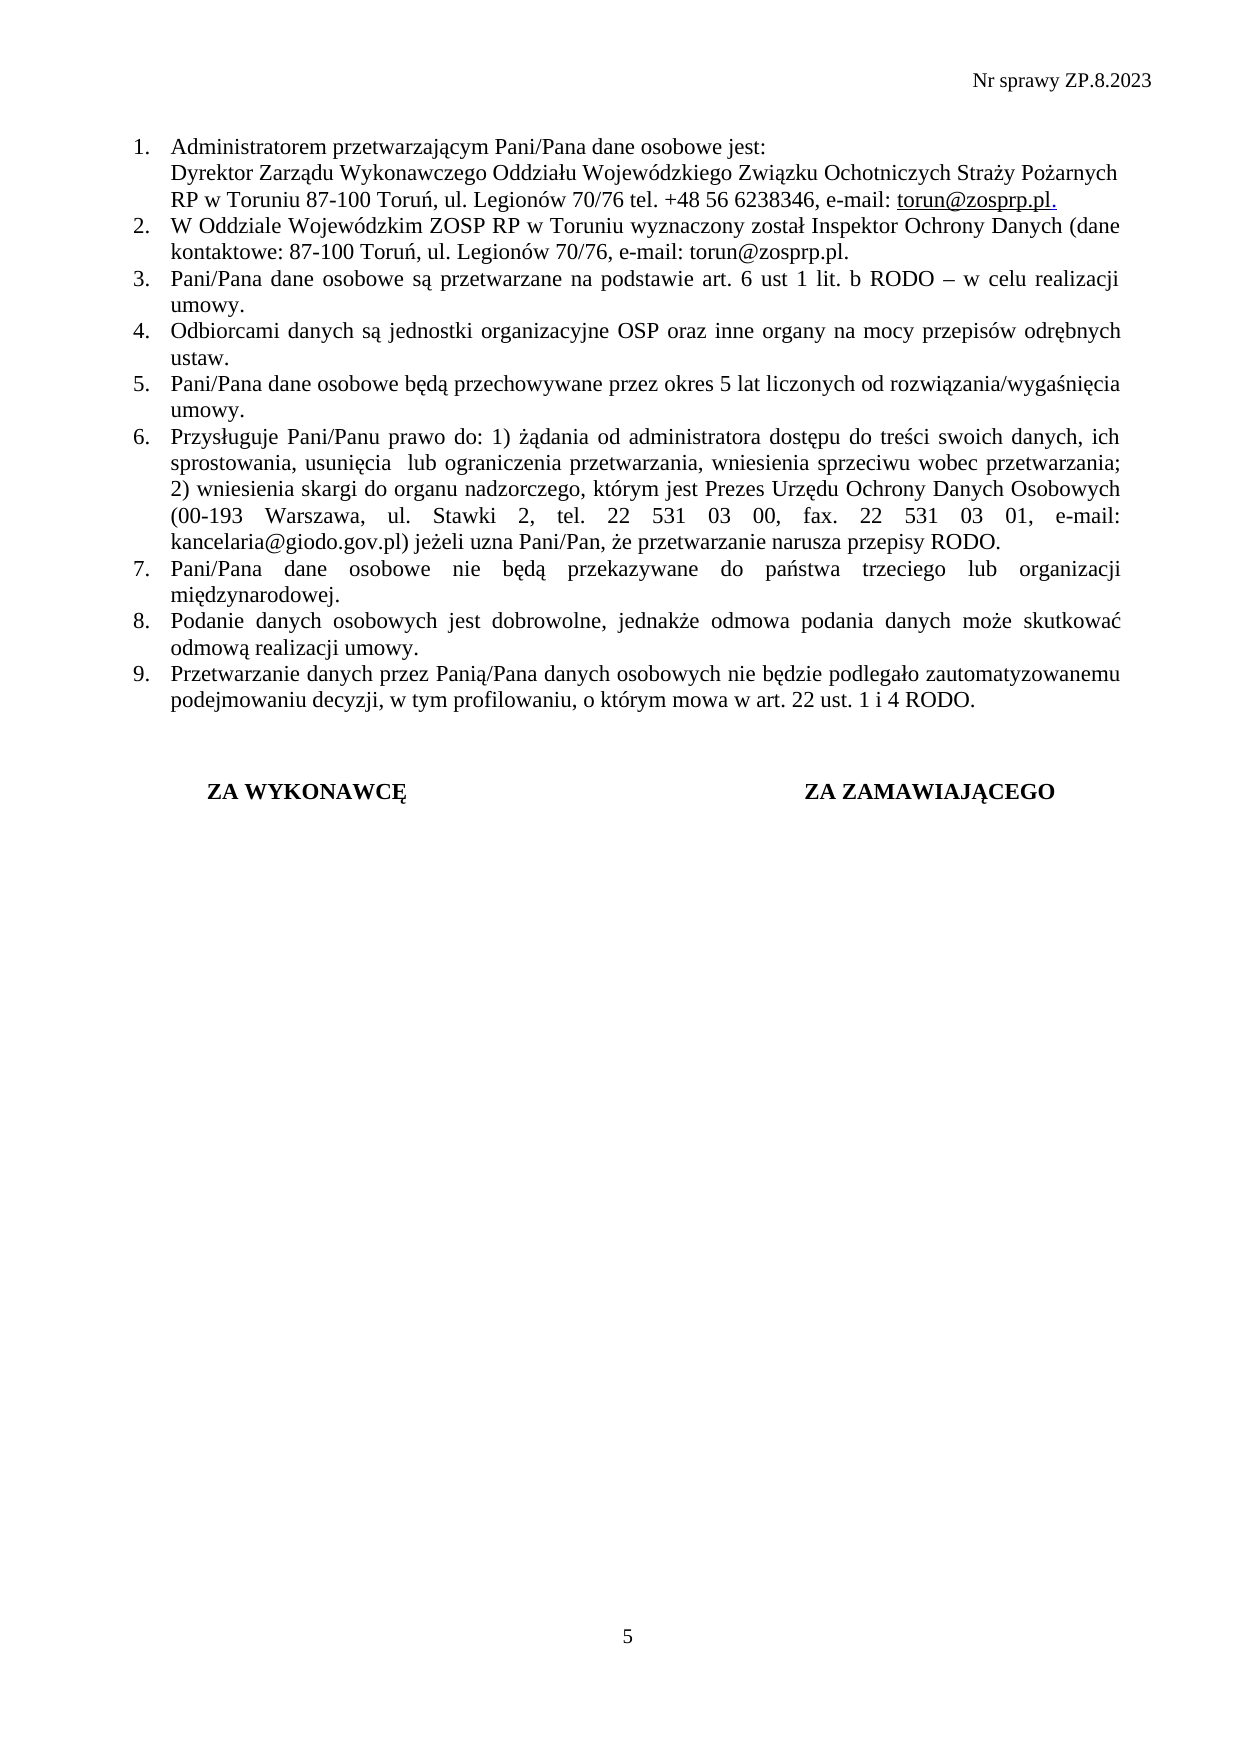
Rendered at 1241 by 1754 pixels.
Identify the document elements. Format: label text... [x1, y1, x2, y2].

text ZA WYKONAWCĘ ZA ZAMAWIAJĄCEGO [207, 778, 1122, 804]
list Przysługuje Pani/Panu prawo do: 1) żądania od administratora dostępu do treści swoich danych, ich sprostowania, usunięcia lub ograniczenia przetwarzania, wniesienia sprzeciwu wobec przetwarzania; 2) wniesienia skargi do organu nadzorczego, którym jest Prezes Urzędu Ochrony Danych Osobowych (00-193 Warszawa, ul. Stawki 2, tel. 22 531 03 00, fax. 22 531 03 01, e-mail: kancelaria@giodo.gov.pl) jeżeli uzna Pani/Pan, że przetwarzanie narusza przepisy RODO. [133, 423, 1122, 554]
list Pani/Pana dane osobowe nie będą przekazywane do państwa trzeciego lub organizacji międzynarodowej. [133, 554, 1122, 607]
list W Oddziale Wojewódzkim ZOSP RP w Toruniu wyznaczony został Inspektor Ochrony Danych (dane kontaktowe: 87-100 Toruń, ul. Legionów 70/76, e-mail: torun@zosprp.pl. [133, 212, 1122, 265]
list Odbiorcami danych są jednostki organizacyjne OSP oraz inne organy na mocy przepisów odrębnych ustaw. [133, 317, 1122, 370]
text Dyrektor Zarządu Wykonawczego Oddziału Wojewódzkiego Związku Ochotniczych Straży Pożarnych RP w Toruniu 87-100 Toruń, ul. Legionów 70/76 tel. +48 56 6238346, e-mail: torun@zosprp.pl. [170, 159, 1122, 212]
list Podanie danych osobowych jest dobrowolne, jednakże odmowa podania danych może skutkować odmową realizacji umowy. [133, 607, 1122, 660]
list Pani/Pana dane osobowe będą przechowywane przez okres 5 lat liczonych od rozwiązania/wygaśnięcia umowy. [133, 370, 1122, 423]
list Pani/Pana dane osobowe są przetwarzane na podstawie art. 6 ust 1 lit. b RODO – w celu realizacji umowy. [133, 265, 1122, 317]
list Przetwarzanie danych przez Panią/Pana danych osobowych nie będzie podlegało zautomatyzowanemu podejmowaniu decyzji, w tym profilowaniu, o którym mowa w art. 22 ust. 1 i 4 RODO. [133, 660, 1122, 713]
list Administratorem przetwarzającym Pani/Pana dane osobowe jest: [133, 133, 1122, 159]
